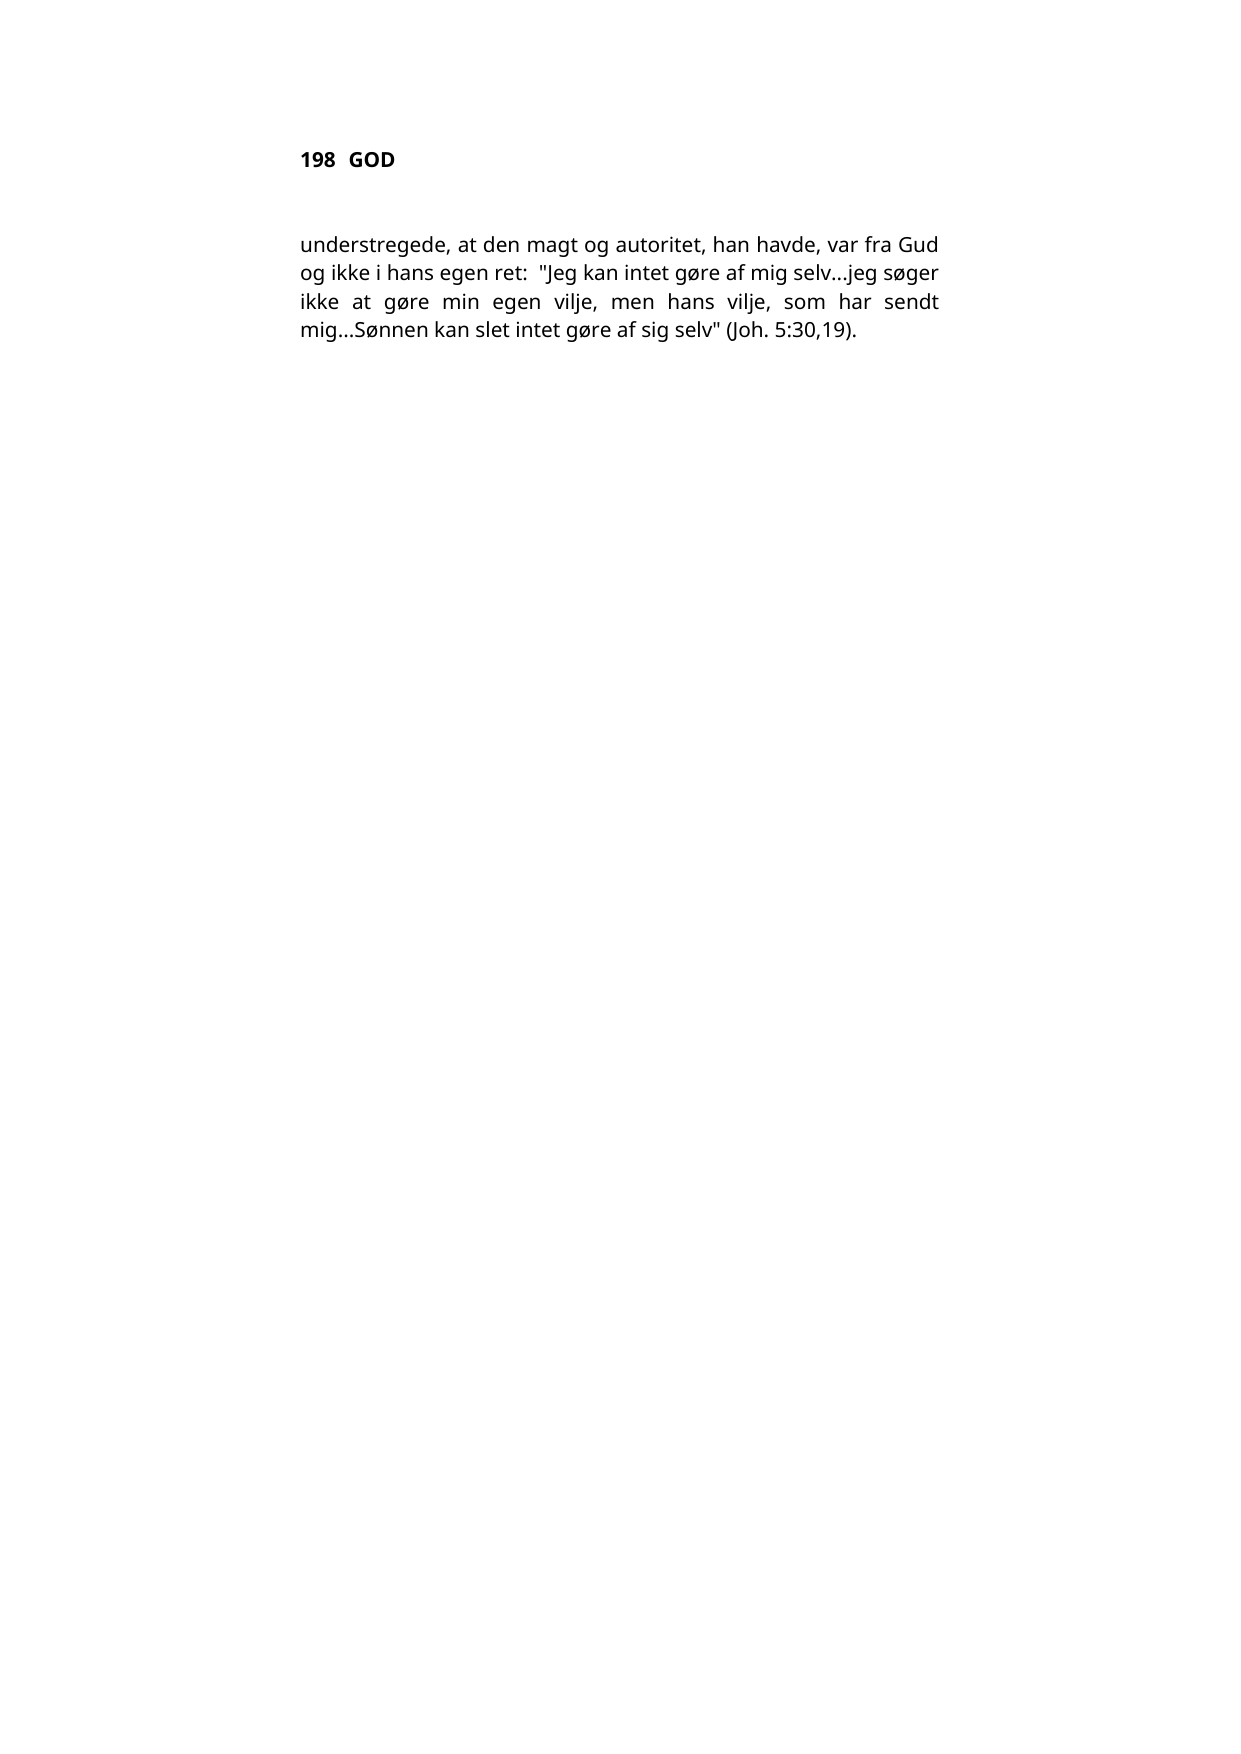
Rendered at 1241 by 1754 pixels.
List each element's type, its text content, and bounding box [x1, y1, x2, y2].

text Vi har nu vist, at Kristi forhold til Gud gennem hans dødelige liv ikke var fundamentalt forskelligt fra, hvad det er nu. Kristus forholdt sig til Gud som sin fader og sin Gud og bad til ham; han er i den samme position nu, efter Kristi opstandelse og himmelfart. Gennem sit liv på jorden var Kristus Guds tjener (ApG. 3:13,26; Es. 42:1; 53:11). En tjener udfører sin herres vilje og er på ingen måde lige med sin herre (Joh. 13:16). Kristus understregede, at den magt og autoritet, han havde, var fra Gud og ikke i hans egen ret: "Jeg kan intet gøre af mig selv...jeg søger ikke at gøre min egen vilje, men hans vilje, som har sendt mig...Sønnen kan slet intet gøre af sig selv" (Joh. 5:30,19). [300, 230, 940, 344]
